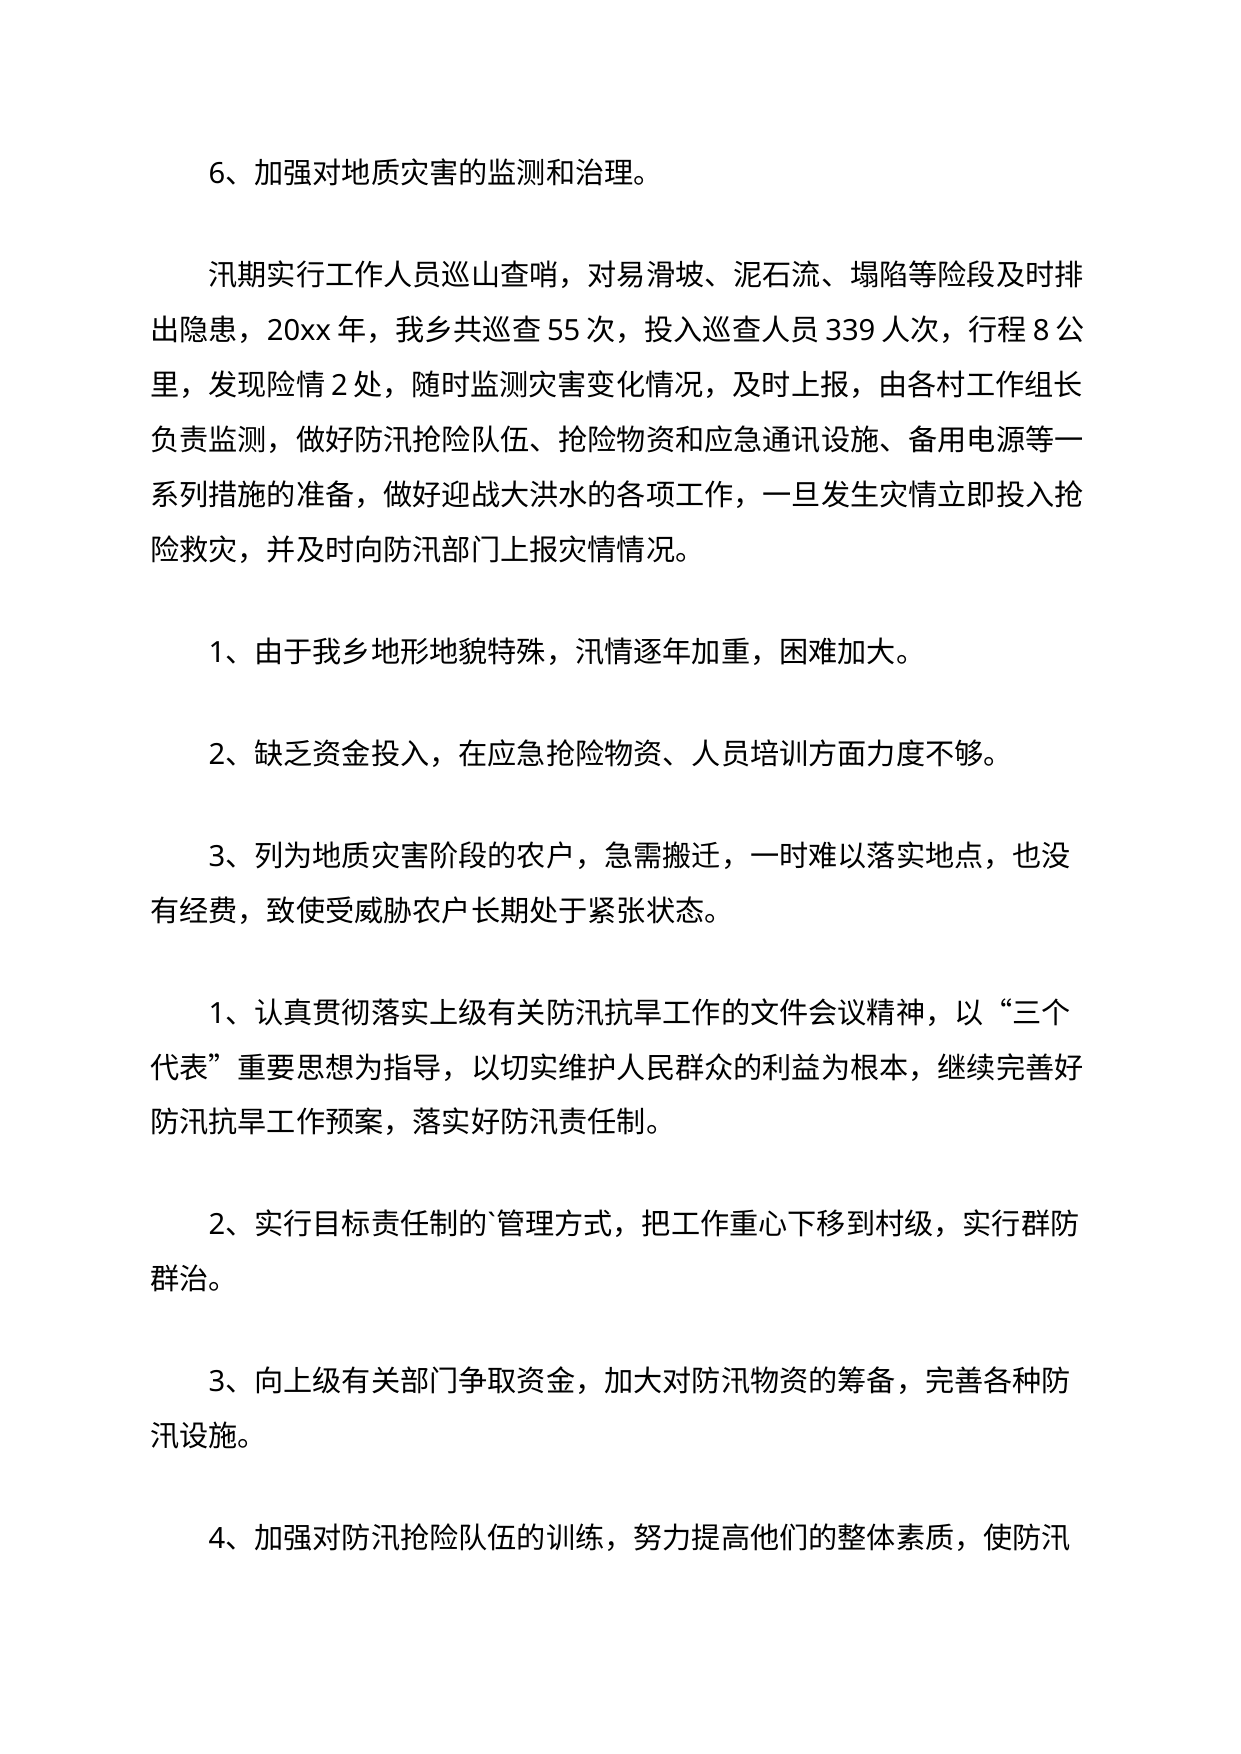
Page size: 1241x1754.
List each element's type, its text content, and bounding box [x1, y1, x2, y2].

text 汛期实行工作人员巡山查哨，对易滑坡、泥石流、塌陷等险段及时排出隐患，20xx年，我乡共巡查55次，投入巡查人员339人次，行程8公里，发现险情2处，随时监测灾害变化情况，及时上报，由各村工作组长负责监测，做好防汛抢险队伍、抢险物资和应急通讯设施、备用电源等一系列措施的准备，做好迎战大洪水的各项工作，一旦发生灾情立即投入抢险救灾，并及时向防汛部门上报灾情情况。 [150, 252, 1090, 569]
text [150, 1514, 1090, 1557]
text 3、向上级有关部门争取资金，加大对防汛物资的筹备，完善各种防汛设施。 [150, 1358, 1090, 1455]
text 2、缺乏资金投入，在应急抢险物资、人员培训方面力度不够。 [150, 730, 1090, 773]
text 1、认真贯彻落实上级有关防汛抗旱工作的文件会议精神，以“三个代表”重要思想为指导，以切实维护人民群众的利益为根本，继续完善好防汛抗旱工作预案，落实好防汛责任制。 [150, 989, 1090, 1141]
text 2、实行目标责任制的`管理方式，把工作重心下移到村级，实行群防群治。 [150, 1201, 1090, 1298]
text 3、列为地质灾害阶段的农户，急需搬迁，一时难以落实地点，也没有经费，致使受威胁农户长期处于紧张状态。 [150, 832, 1090, 930]
text 1、由于我乡地形地貌特殊，汛情逐年加重，困难加大。 [150, 628, 1090, 671]
text 6、加强对地质灾害的监测和治理。 [150, 150, 1090, 192]
